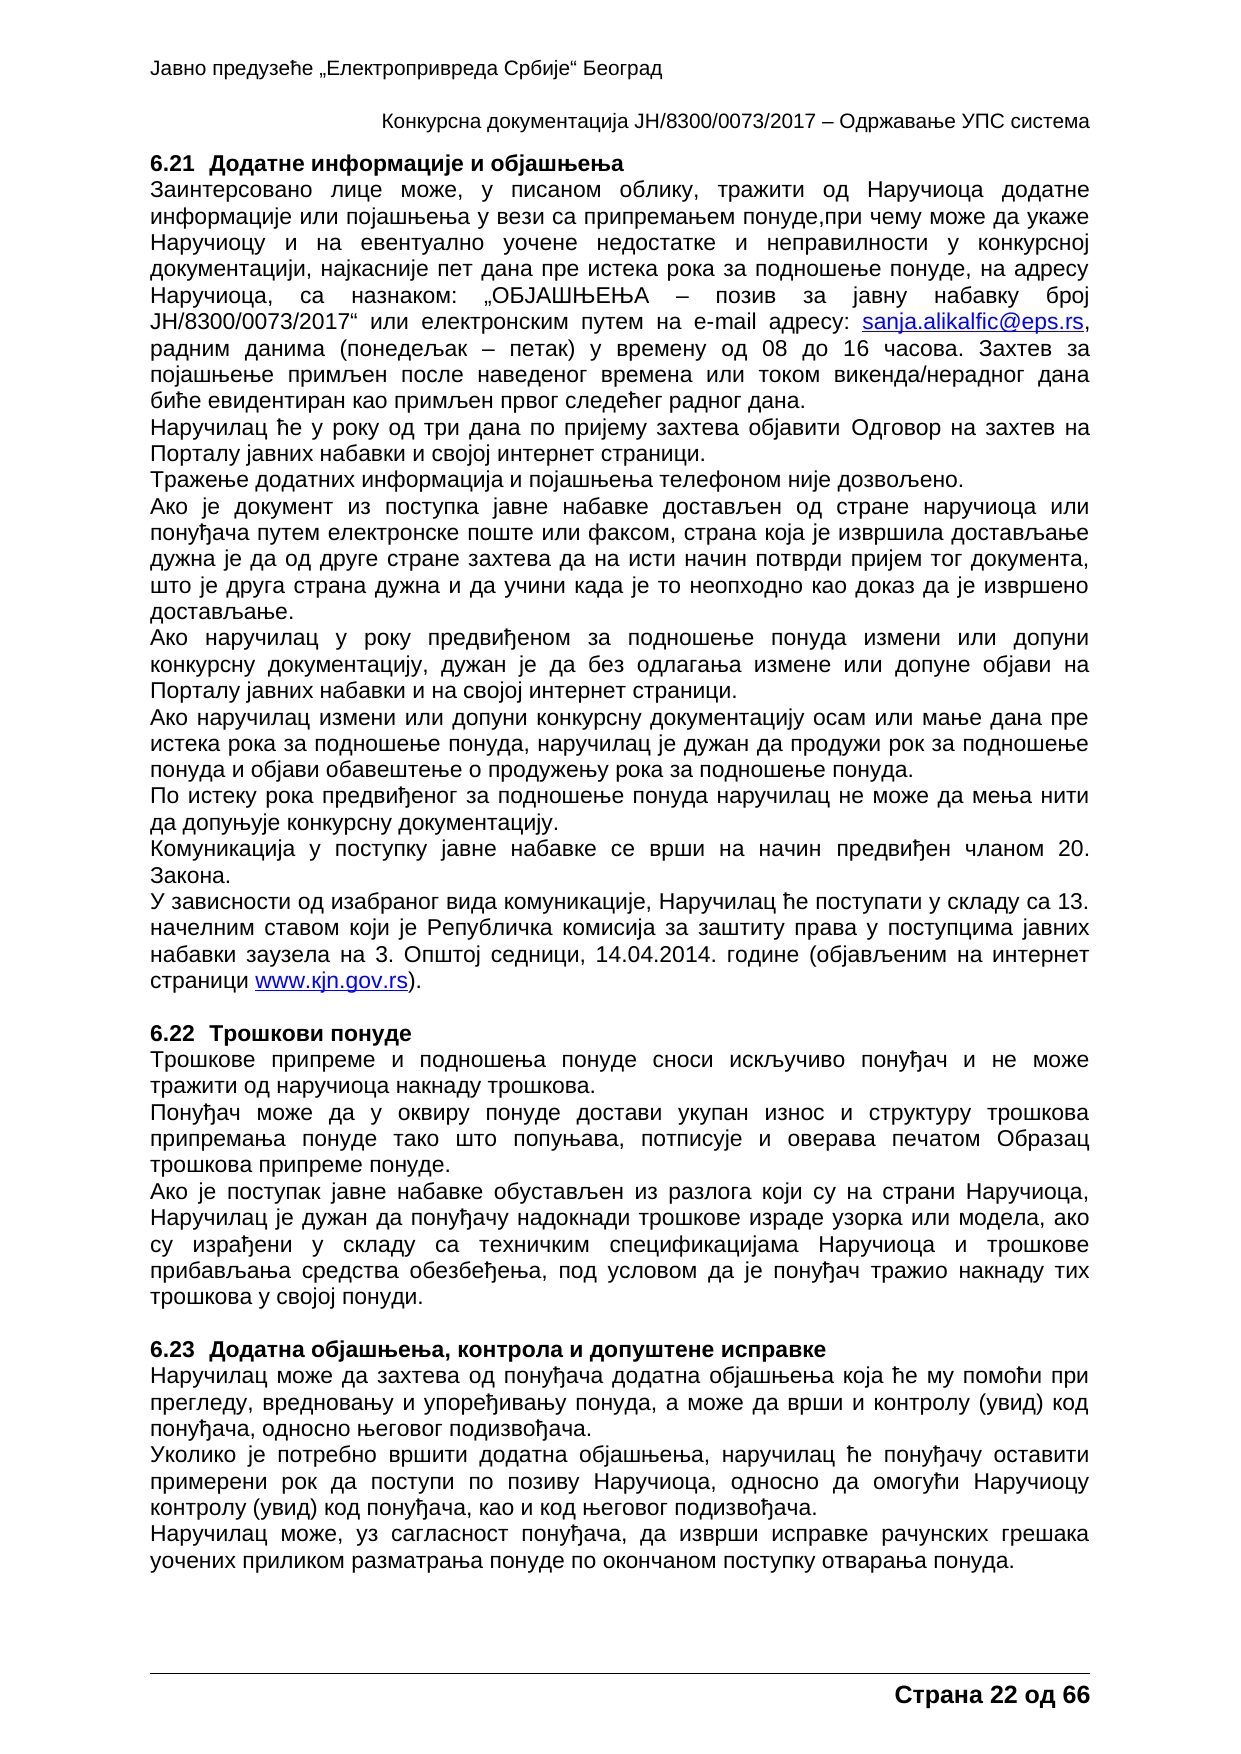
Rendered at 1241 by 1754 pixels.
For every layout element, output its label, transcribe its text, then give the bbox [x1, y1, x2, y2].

list Додатна објашњења, контрола и допуштене исправке [150, 1336, 1090, 1362]
text По истеку рока предвиђеног за подношење понуда наручилац не може да мења нити да допуњује конкурсну документацију. [150, 782, 1090, 835]
text Тражење додатних информација и појашњења телефоном није дозвољено. [150, 466, 1090, 493]
text Ако је поступак јавне набавке обустављен из разлога који су на страни Наручиоца, Наручилац је дужан да понуђачу надокнади трошкове израде узорка или модела, ако су израђени у складу са техничким спецификацијама Наручиоца и трошкове прибављања средства обезбеђења, под условом да је понуђач тражио накнаду тих трошкова у својој понуди. [150, 1178, 1090, 1309]
text Наручилац може, уз сагласност понуђача, да изврши исправке рачунских грешака уочених приликом разматрања понуде по окончаном поступку отварања понуда. [150, 1520, 1090, 1573]
text Ако је документ из поступка јавне набавке достављен од стране наручиоца или понуђача путем електронске поште или факсом, страна која је извршила достављање дужна је да од друге стране захтева да на исти начин потврди пријем тог документа, што је друга страна дужна и да учини када је то неопходно као доказ да је извршено достављање. [150, 493, 1090, 624]
text Комуникација у поступку јавне набавке се врши на начин предвиђен чланом 20. Закона. [150, 835, 1090, 888]
text Трошкове припреме и подношења понуде сноси искључиво понуђач и не може тражити од наручиоца накнаду трошкова. [150, 1046, 1090, 1099]
list Додатне информације и објашњења [150, 150, 1090, 176]
text Заинтерсовано лице може, у писаном облику, тражити од Наручиоца додатне информације или појашњења у вези са припремањем понуде,при чему може да укаже Наручиоцу и на евентуално уочене недостатке и неправилности у конкурсној документацији, најкасније пет дана пре истека рока за подношење понуде, на адресу Наручиоца, са назнаком: „ОБЈАШЊЕЊА – позив за јавну набавку број ЈН/8300/0073/2017“ или електронским путем на е-mail адресу: sanja.alikalfic@eps.rs, радним данима (понедељак – петак) у времену од 08 до 16 часова. Захтев за појашњење примљен после наведеног времена или током викенда/нерадног дана биће евидентиран као примљен првог следећег радног дана. [150, 176, 1090, 413]
text Понуђач може да у оквиру понуде достави укупан износ и структуру трошкова припремања понуде тако што попуњава, потписује и оверава печатом Образац трошкова припреме понуде. [150, 1099, 1090, 1178]
text Наручилац ће у року од три дана по пријему захтева објавити Одговор на захтев на Порталу јавних набавки и својој интернет страници. [150, 413, 1090, 466]
list Трошкови понуде [150, 1020, 1090, 1046]
text Ако наручилац измени или допуни конкурсну документацију осам или мање дана пре истека рока за подношење понуда, наручилац је дужан да продужи рок за подношење понуда и објави обавештење о продужењу рока за подношење понуда. [150, 703, 1090, 782]
text Наручилац може да захтева од понуђача додатна објашњења која ће му помоћи при прегледу, вредновању и упоређивању понуда, а може да врши и контролу (увид) код понуђача, односно његовог подизвођача. [150, 1362, 1090, 1441]
text У зависности од изабраног вида комуникације, Наручилац ће поступати у складу са 13. начелним ставом који је Републичка комисија за заштиту права у поступцима јавних набавки заузела на 3. Општој седници, 14.04.2014. године (објављеним на интернет страници www.кjn.gov.rs). [150, 888, 1090, 993]
text Уколико је потребно вршити додатна објашњења, наручилац ће понуђачу оставити примерени рок да поступи по позиву Наручиоца, односно да омогући Наручиоцу контролу (увид) код понуђача, као и код његовог подизвођача. [150, 1441, 1090, 1520]
text Ако наручилац у року предвиђеном за подношење понуда измени или допуни конкурсну документацију, дужан је да без одлагања измене или допуне објави на Порталу јавних набавки и на својој интернет страници. [150, 624, 1090, 703]
